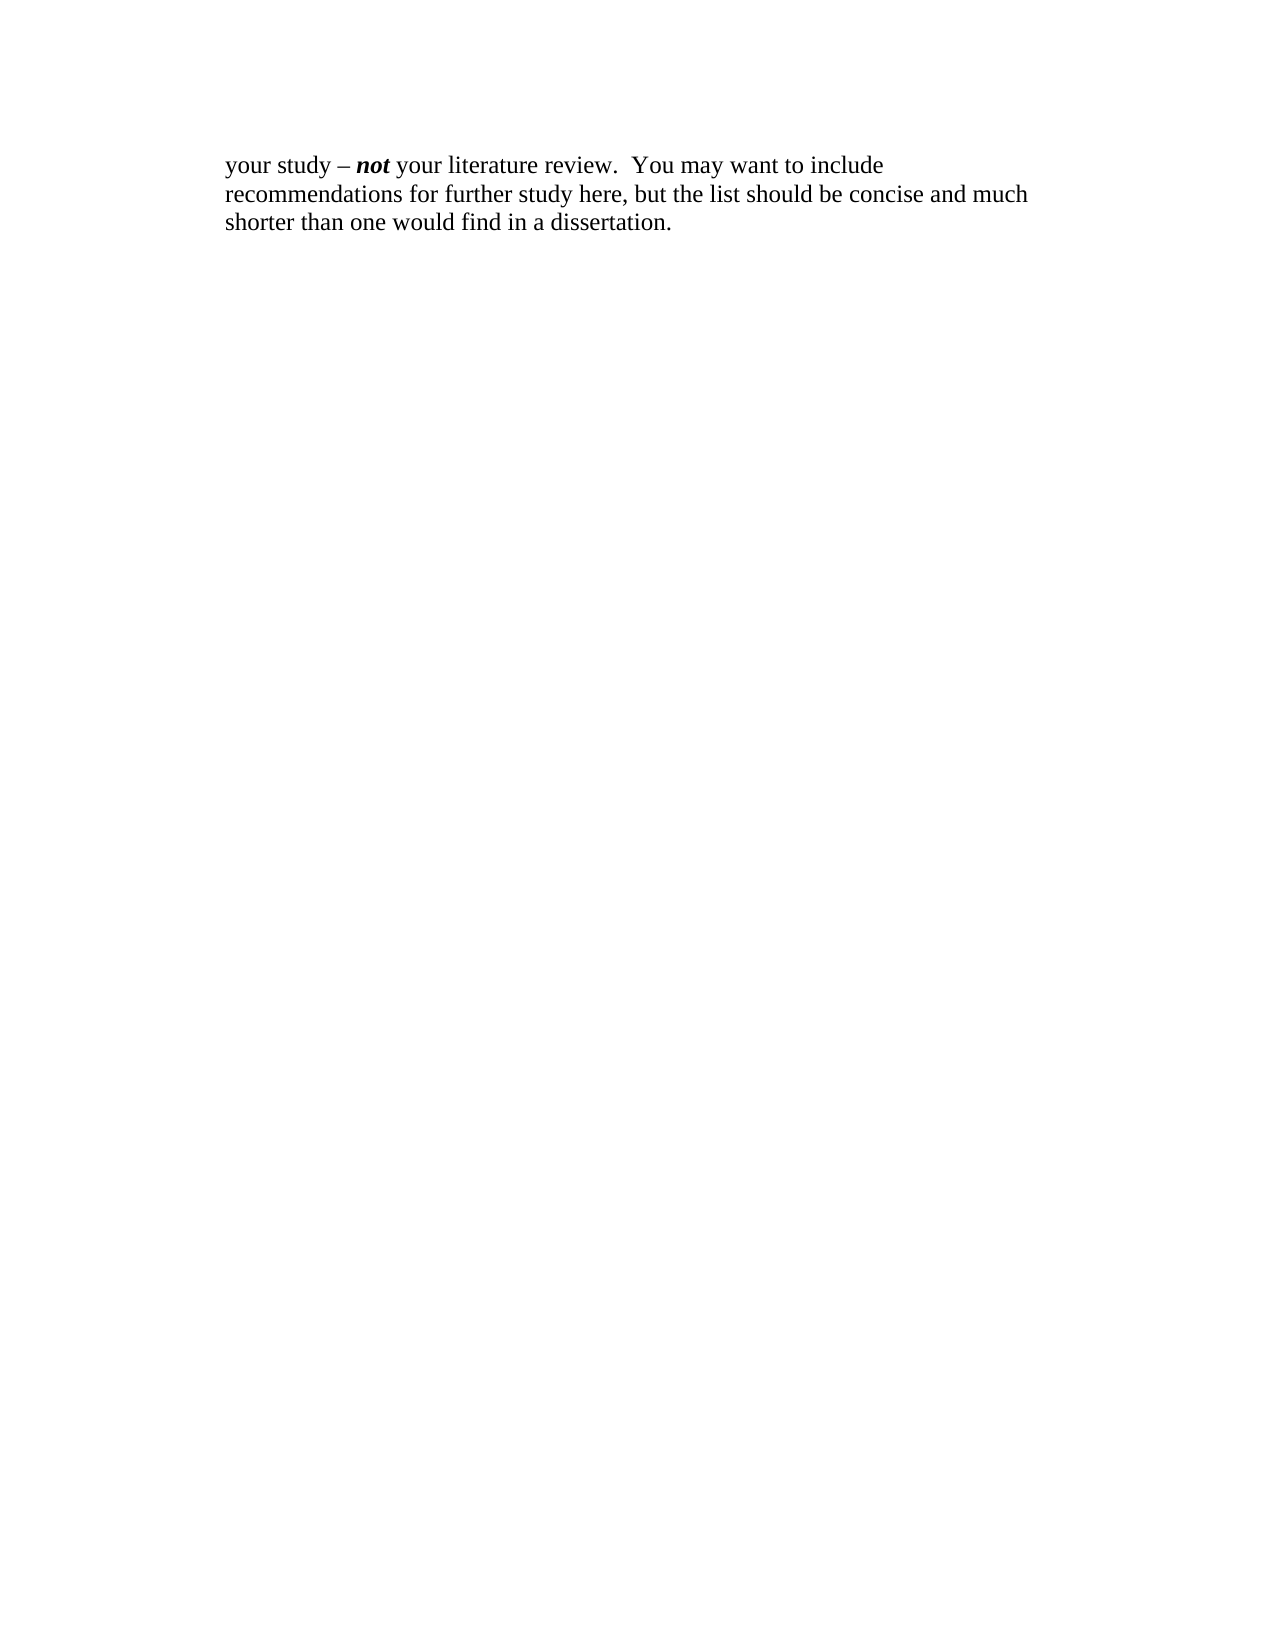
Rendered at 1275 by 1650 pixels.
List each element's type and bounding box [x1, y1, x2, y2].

text [225, 150, 1050, 236]
